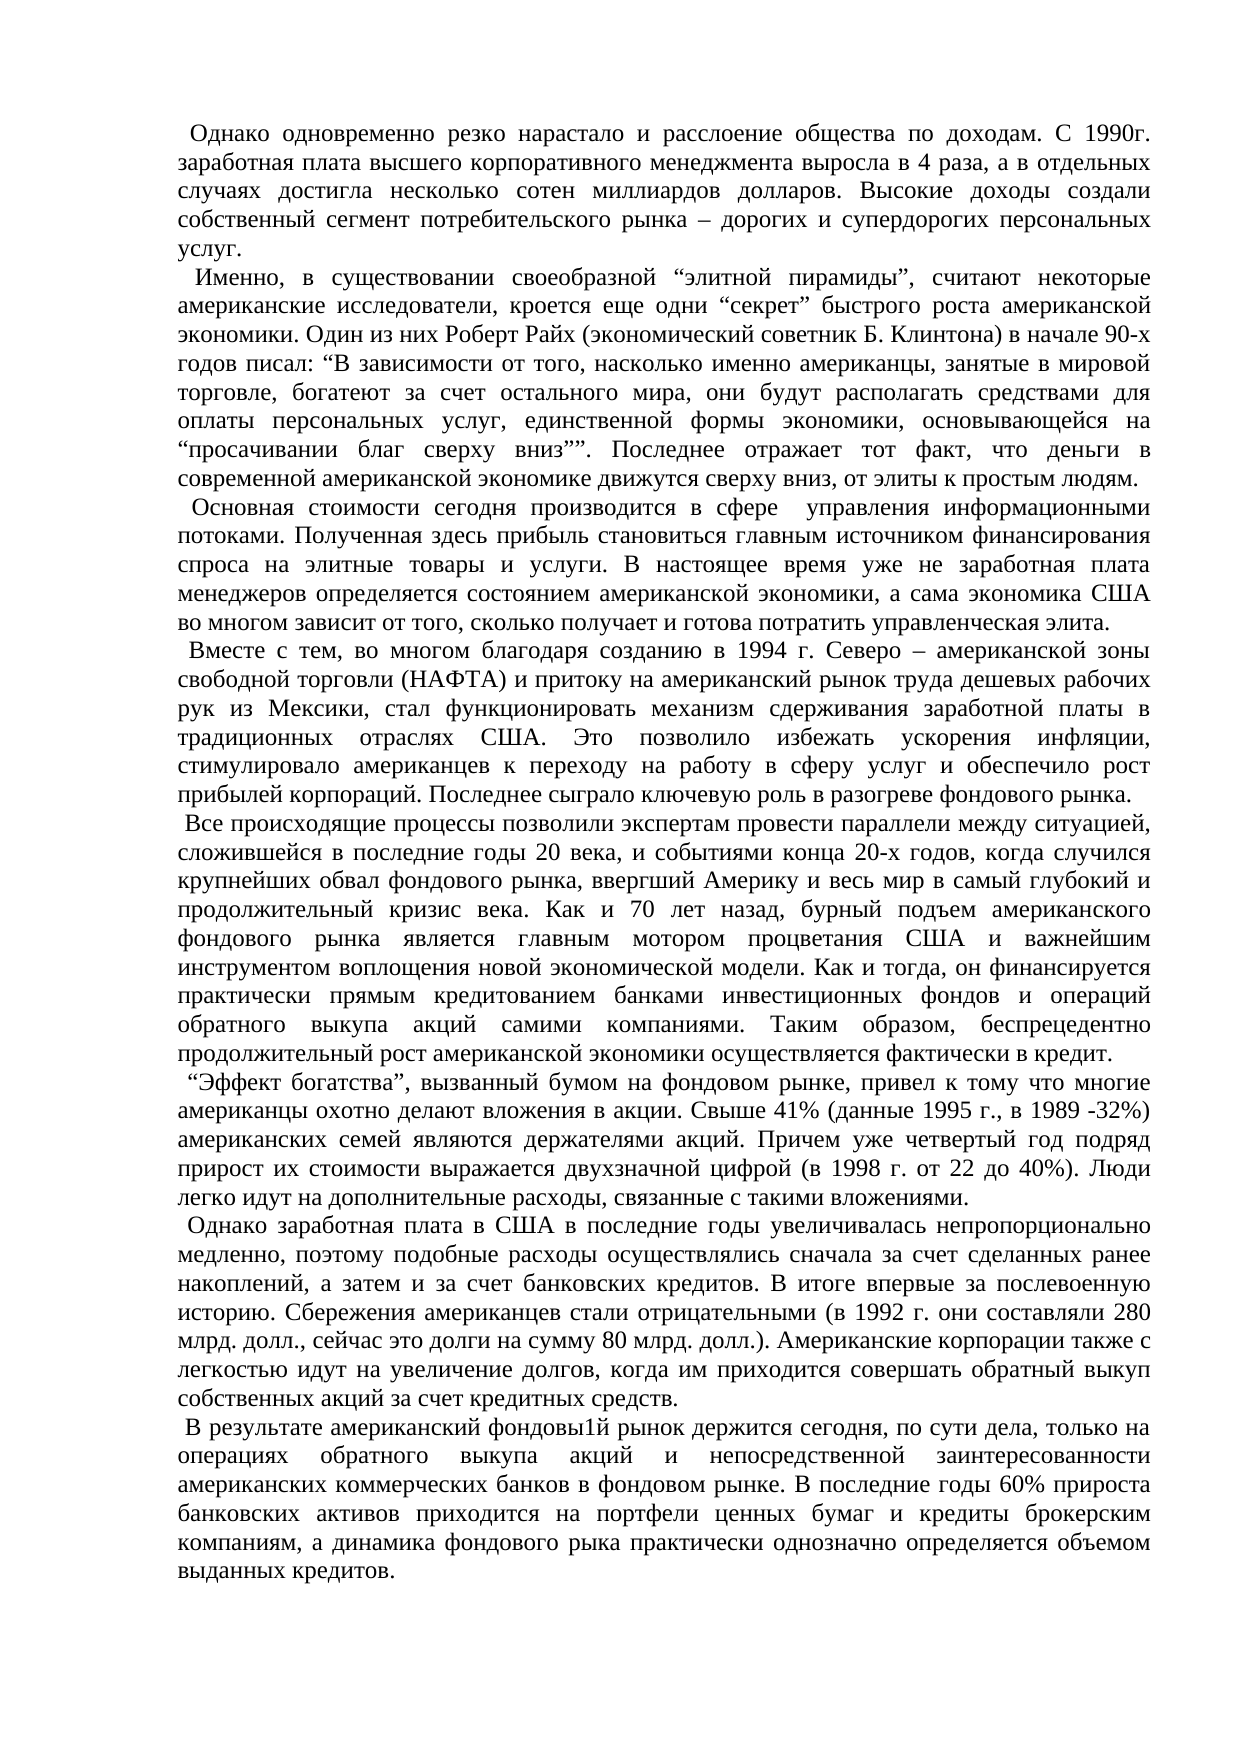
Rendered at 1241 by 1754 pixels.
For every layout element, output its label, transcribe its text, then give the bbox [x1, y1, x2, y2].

text Именно, в существовании своеобразной “элитной пирамиды”, считают некоторые американские исследователи, кроется еще одни “секрет” быстрого роста американской экономики. Один из них Роберт Райх (экономический советник Б. Клинтона) в начале 90-х годов писал: “В зависимости от того, насколько именно американцы, занятые в мировой торговле, богатеют за счет остального мира, они будут располагать средствами для оплаты персональных услуг, единственной формы экономики, основывающейся на “просачивании благ сверху вниз””. Последнее отражает тот факт, что деньги в современной американской экономике движутся сверху вниз, от элиты к простым людям. [177, 262, 1152, 492]
text Однако одновременно резко нарастало и расслоение общества по доходам. С 1990г. заработная плата высшего корпоративного менеджмента выросла в 4 раза, а в отдельных случаях достигла несколько сотен миллиардов долларов. Высокие доходы создали собственный сегмент потребительского рынка – дорогих и супердорогих персональных услуг. [177, 118, 1152, 262]
text В результате американский фондовы1й рынок держится сегодня, по сути дела, только на операциях обратного выкупа акций и непосредственной заинтересованности американских коммерческих банков в фондовом рынке. В последние годы 60% прироста банковских активов приходится на портфели ценных бумаг и кредиты брокерским компаниям, а динамика фондового рыка практически однозначно определяется объемом выданных кредитов. [177, 1412, 1152, 1584]
text Все происходящие процессы позволили экспертам провести параллели между ситуацией, сложившейся в последние годы 20 века, и событиями конца 20-х годов, когда случился крупнейших обвал фондового рынка, ввергший Америку и весь мир в самый глубокий и продолжительный кризис века. Как и 70 лет назад, бурный подъем американского фондового рынка является главным мотором процветания США и важнейшим инструментом воплощения новой экономической модели. Как и тогда, он финансируется практически прямым кредитованием банками инвестиционных фондов и операций обратного выкупа акций самими компаниями. Таким образом, беспрецедентно продолжительный рост американской экономики осуществляется фактически в кредит. [177, 808, 1152, 1067]
text Однако заработная плата в США в последние годы увеличивалась непропорционально медленно, поэтому подобные расходы осуществлялись сначала за счет сделанных ранее накоплений, а затем и за счет банковских кредитов. В итоге впервые за послевоенную историю. Сбережения американцев стали отрицательными (в 1992 г. они составляли 280 млрд. долл., сейчас это долги на сумму 80 млрд. долл.). Американские корпорации также с легкостью идут на увеличение долгов, когда им приходится совершать обратный выкуп собственных акций за счет кредитных средств. [177, 1211, 1152, 1412]
text Вместе с тем, во многом благодаря созданию в 1994 г. Северо – американской зоны свободной торговли (НАФТА) и притоку на американский рынок труда дешевых рабочих рук из Мексики, стал функционировать механизм сдерживания заработной платы в традиционных отраслях США. Это позволило избежать ускорения инфляции, стимулировало американцев к переходу на работу в сферу услуг и обеспечило рост прибылей корпораций. Последнее сыграло ключевую роль в разогреве фондового рынка. [177, 636, 1152, 808]
text Основная стоимости сегодня производится в сфере управления информационными потоками. Полученная здесь прибыль становиться главным источником финансирования спроса на элитные товары и услуги. В настоящее время уже не заработная плата менеджеров определяется состоянием американской экономики, а сама экономика США во многом зависит от того, сколько получает и готова потратить управленческая элита. [177, 492, 1152, 636]
text “Эффект богатства”, вызванный бумом на фондовом рынке, привел к тому что многие американцы охотно делают вложения в акции. Свыше 41% (данные 1995 г., в 1989 -32%) американских семей являются держателями акций. Причем уже четвертый год подряд прирост их стоимости выражается двухзначной цифрой (в 1998 г. от 22 до 40%). Люди легко идут на дополнительные расходы, связанные с такими вложениями. [177, 1067, 1152, 1211]
